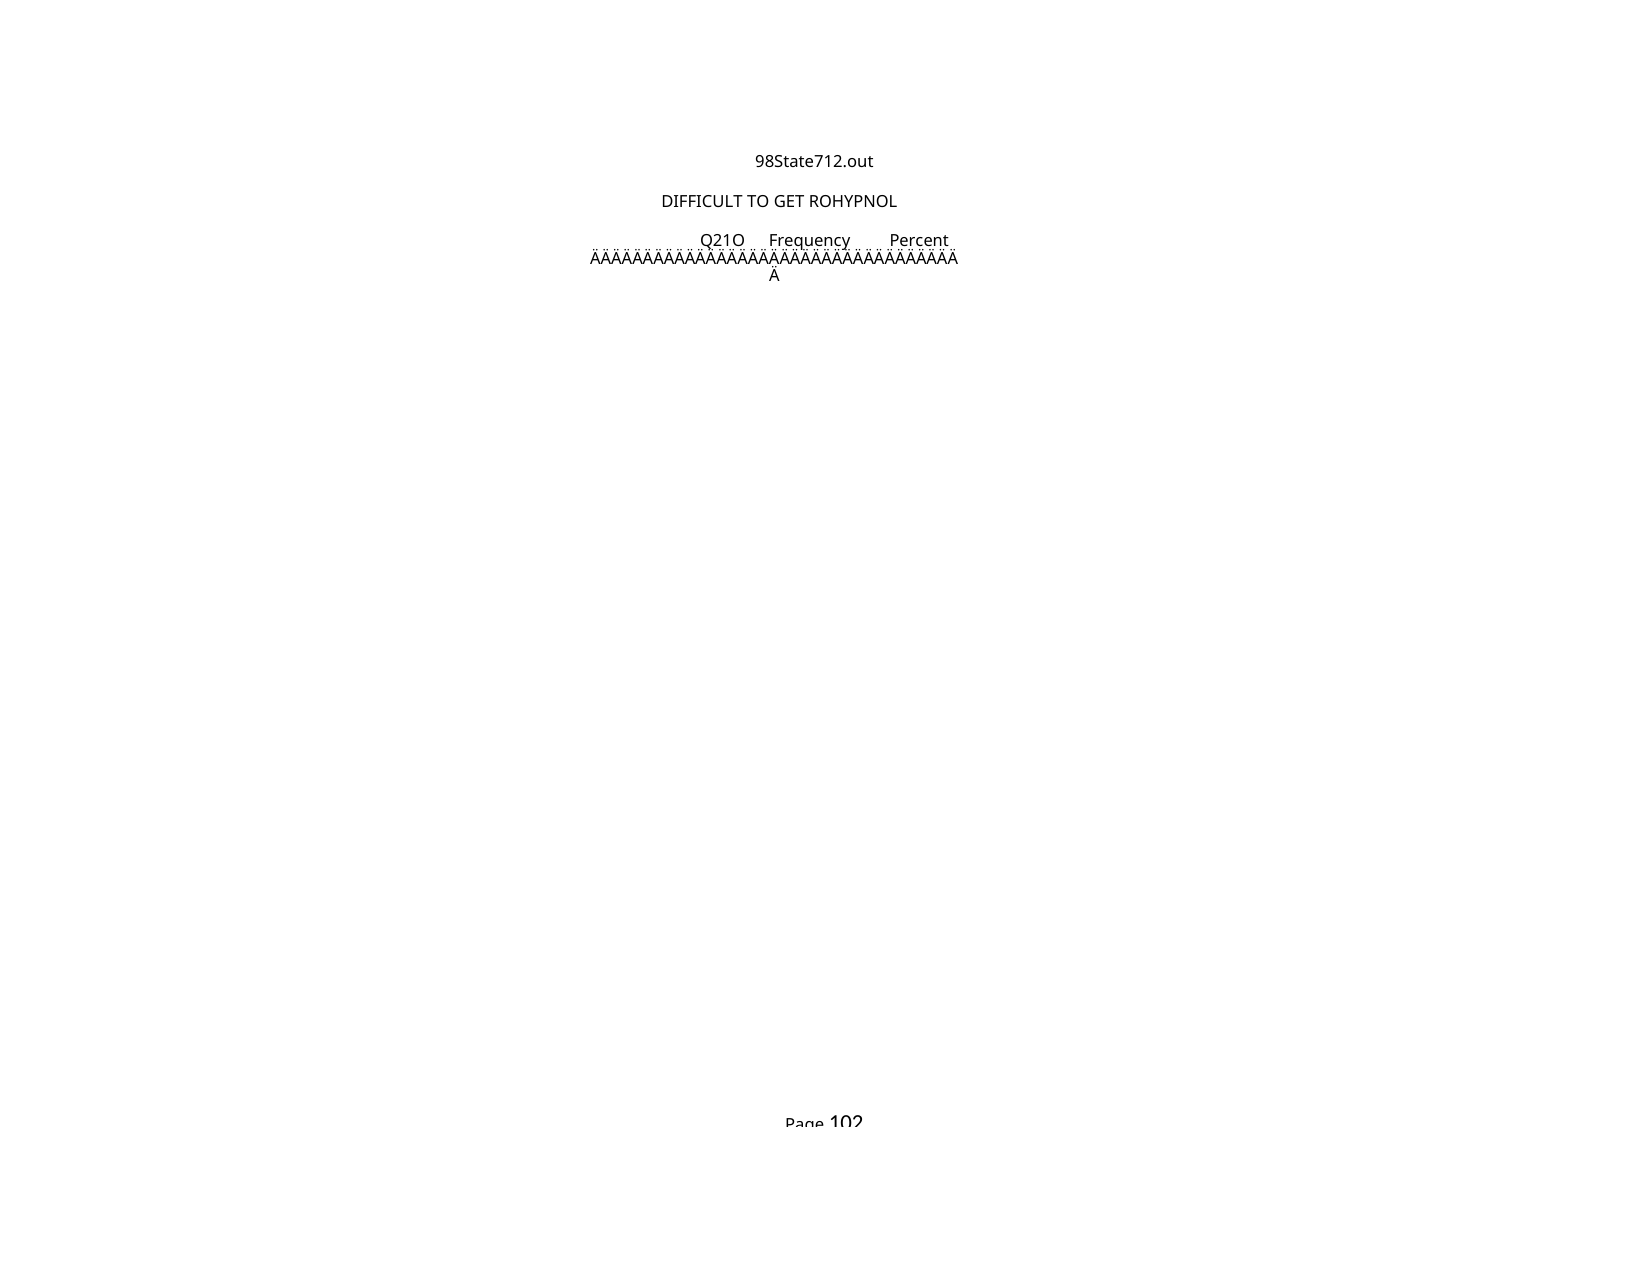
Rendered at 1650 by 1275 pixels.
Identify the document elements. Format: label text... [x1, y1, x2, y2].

text Q21O Frequency Percent [690, 229, 959, 252]
text DIFFICULT TO GET ROHYPNOL [649, 189, 908, 212]
text ÄÄÄÄÄÄÄÄÄÄÄÄÄÄÄÄÄÄÄÄÄÄÄÄÄÄÄÄÄÄÄÄÄÄÄÄ [589, 252, 959, 285]
